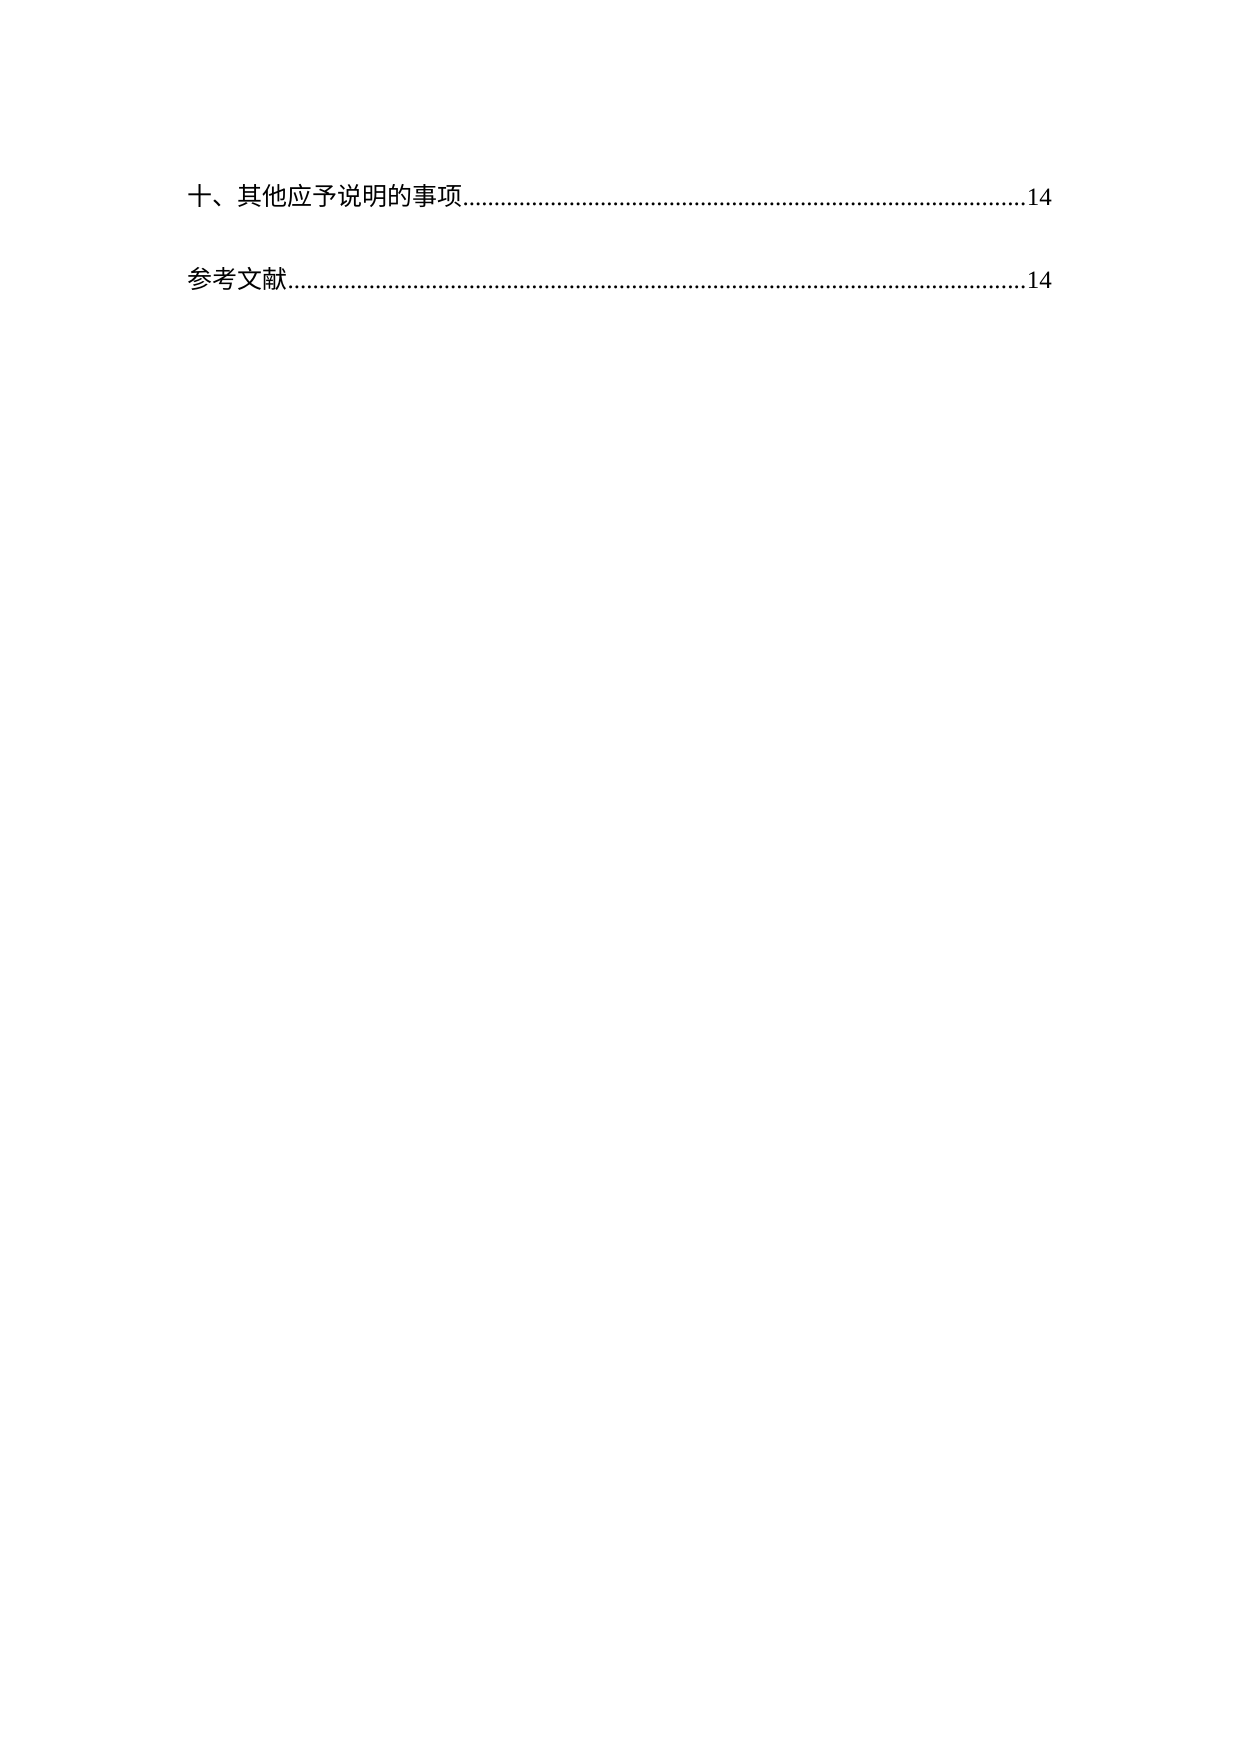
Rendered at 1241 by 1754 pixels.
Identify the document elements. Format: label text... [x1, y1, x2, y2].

text 参考文献 14 [187, 245, 1053, 310]
text 十、其他应予说明的事项 14 [187, 162, 1053, 227]
